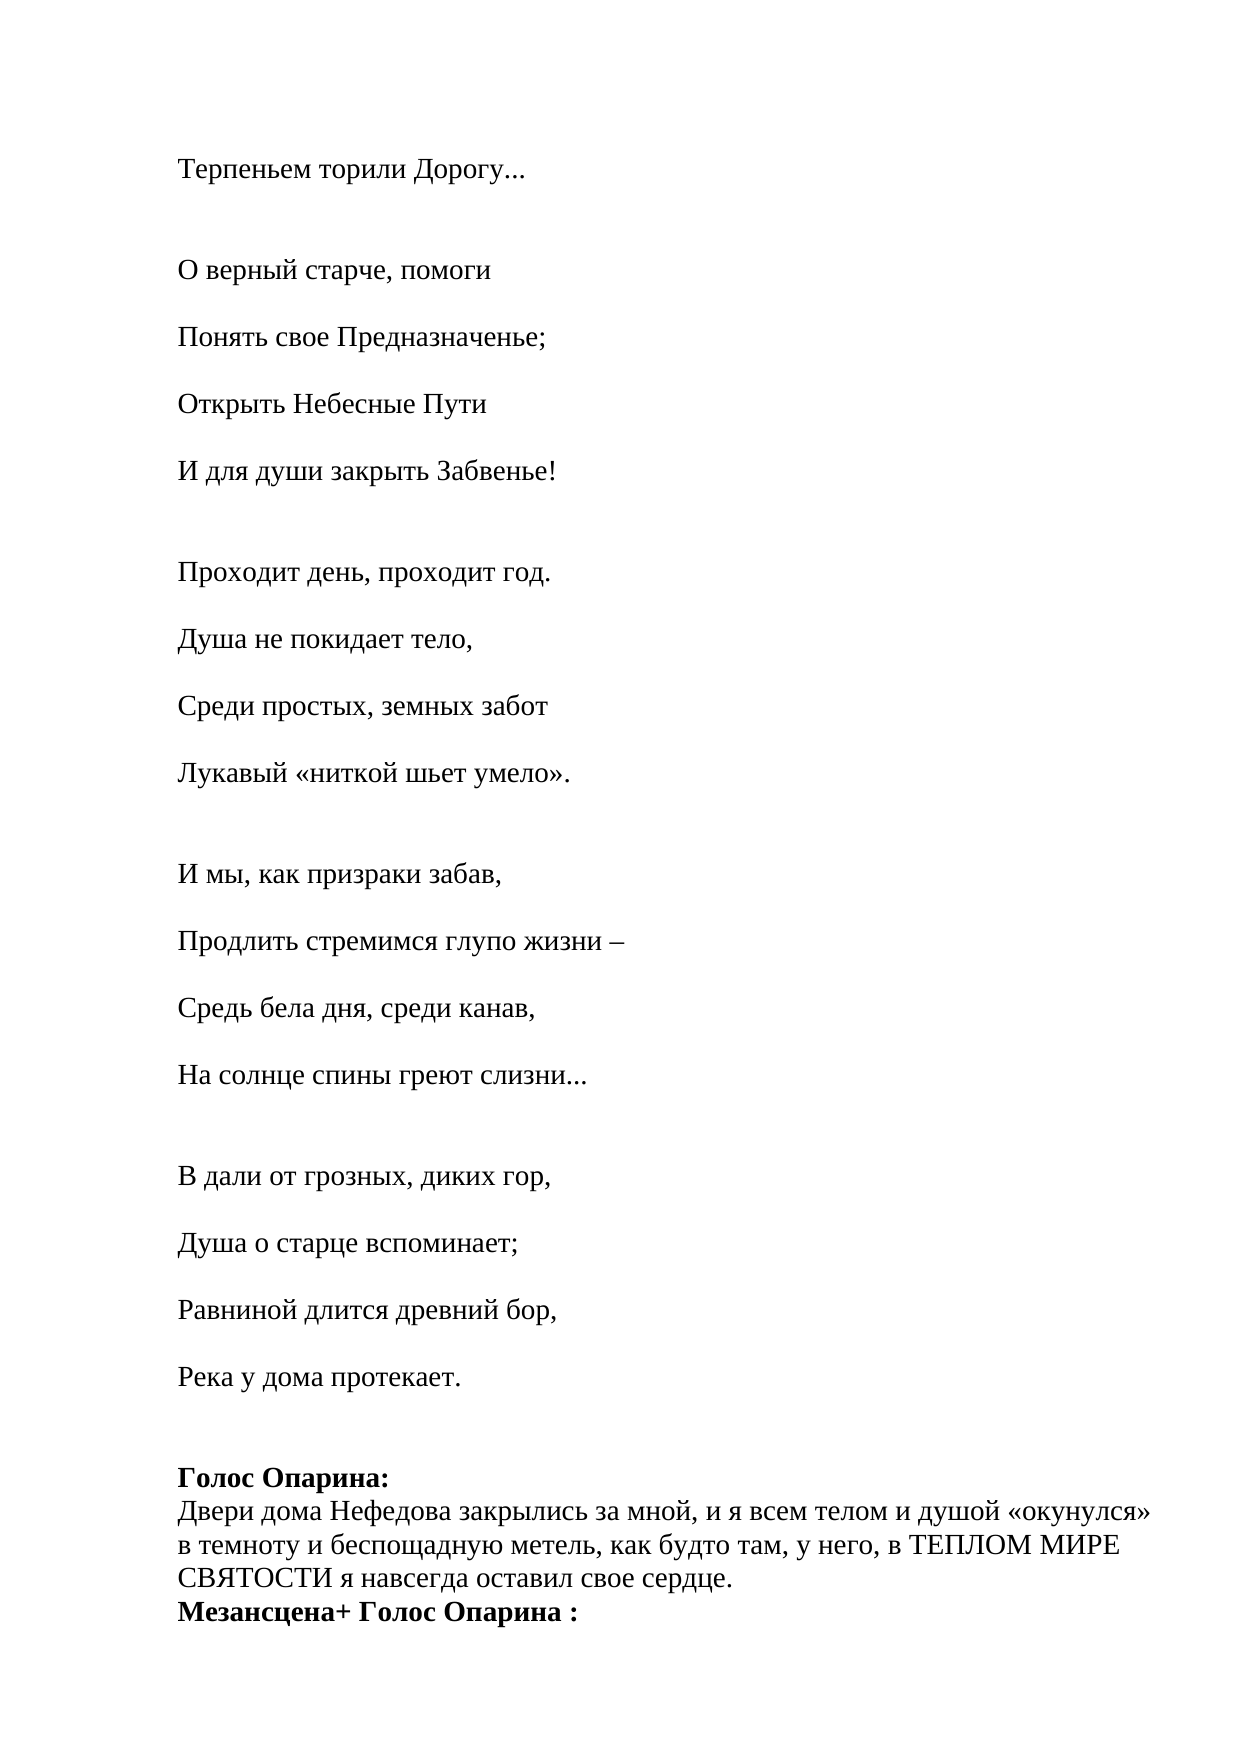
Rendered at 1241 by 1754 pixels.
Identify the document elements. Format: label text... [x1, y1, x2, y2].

text Открыть Небесные Пути [177, 386, 1152, 420]
text Среди простых, земных забот [177, 688, 1152, 722]
text Проходит день, проходит год. [177, 554, 1152, 588]
text Голос Опарина: [177, 1460, 1152, 1493]
text Понять свое Предназначенье; [177, 319, 1152, 353]
text Терпеньем торили Дорогу... [177, 152, 1152, 185]
text В дали от грозных, диких гор, [177, 1158, 1152, 1191]
text О верный старче, помоги [177, 252, 1152, 286]
text И для души закрыть Забвенье! [177, 453, 1152, 487]
text Река у дома протекает. [177, 1359, 1152, 1393]
text На солнце спины греют слизни... [177, 1057, 1152, 1091]
text Средь бела дня, среди канав, [177, 990, 1152, 1024]
text Продлить стремимся глупо жизни – [177, 923, 1152, 957]
text Лукавый «ниткой шьет умело». [177, 755, 1152, 789]
text Душа не покидает тело, [177, 621, 1152, 655]
text Душа о старце вспоминает; [177, 1225, 1152, 1258]
text И мы, как призраки забав, [177, 856, 1152, 889]
text Мезансцена+ Голос Опарина : [177, 1594, 1152, 1627]
text Равниной длится древний бор, [177, 1292, 1152, 1326]
text Двери дома Нефедова закрылись за мной, и я всем телом и душой «окунулся» в темноту и беспощадную метель, как будто там, у него, в ТЕПЛОМ МИРЕ СВЯТОСТИ я навсегда оставил свое сердце. [177, 1493, 1152, 1594]
